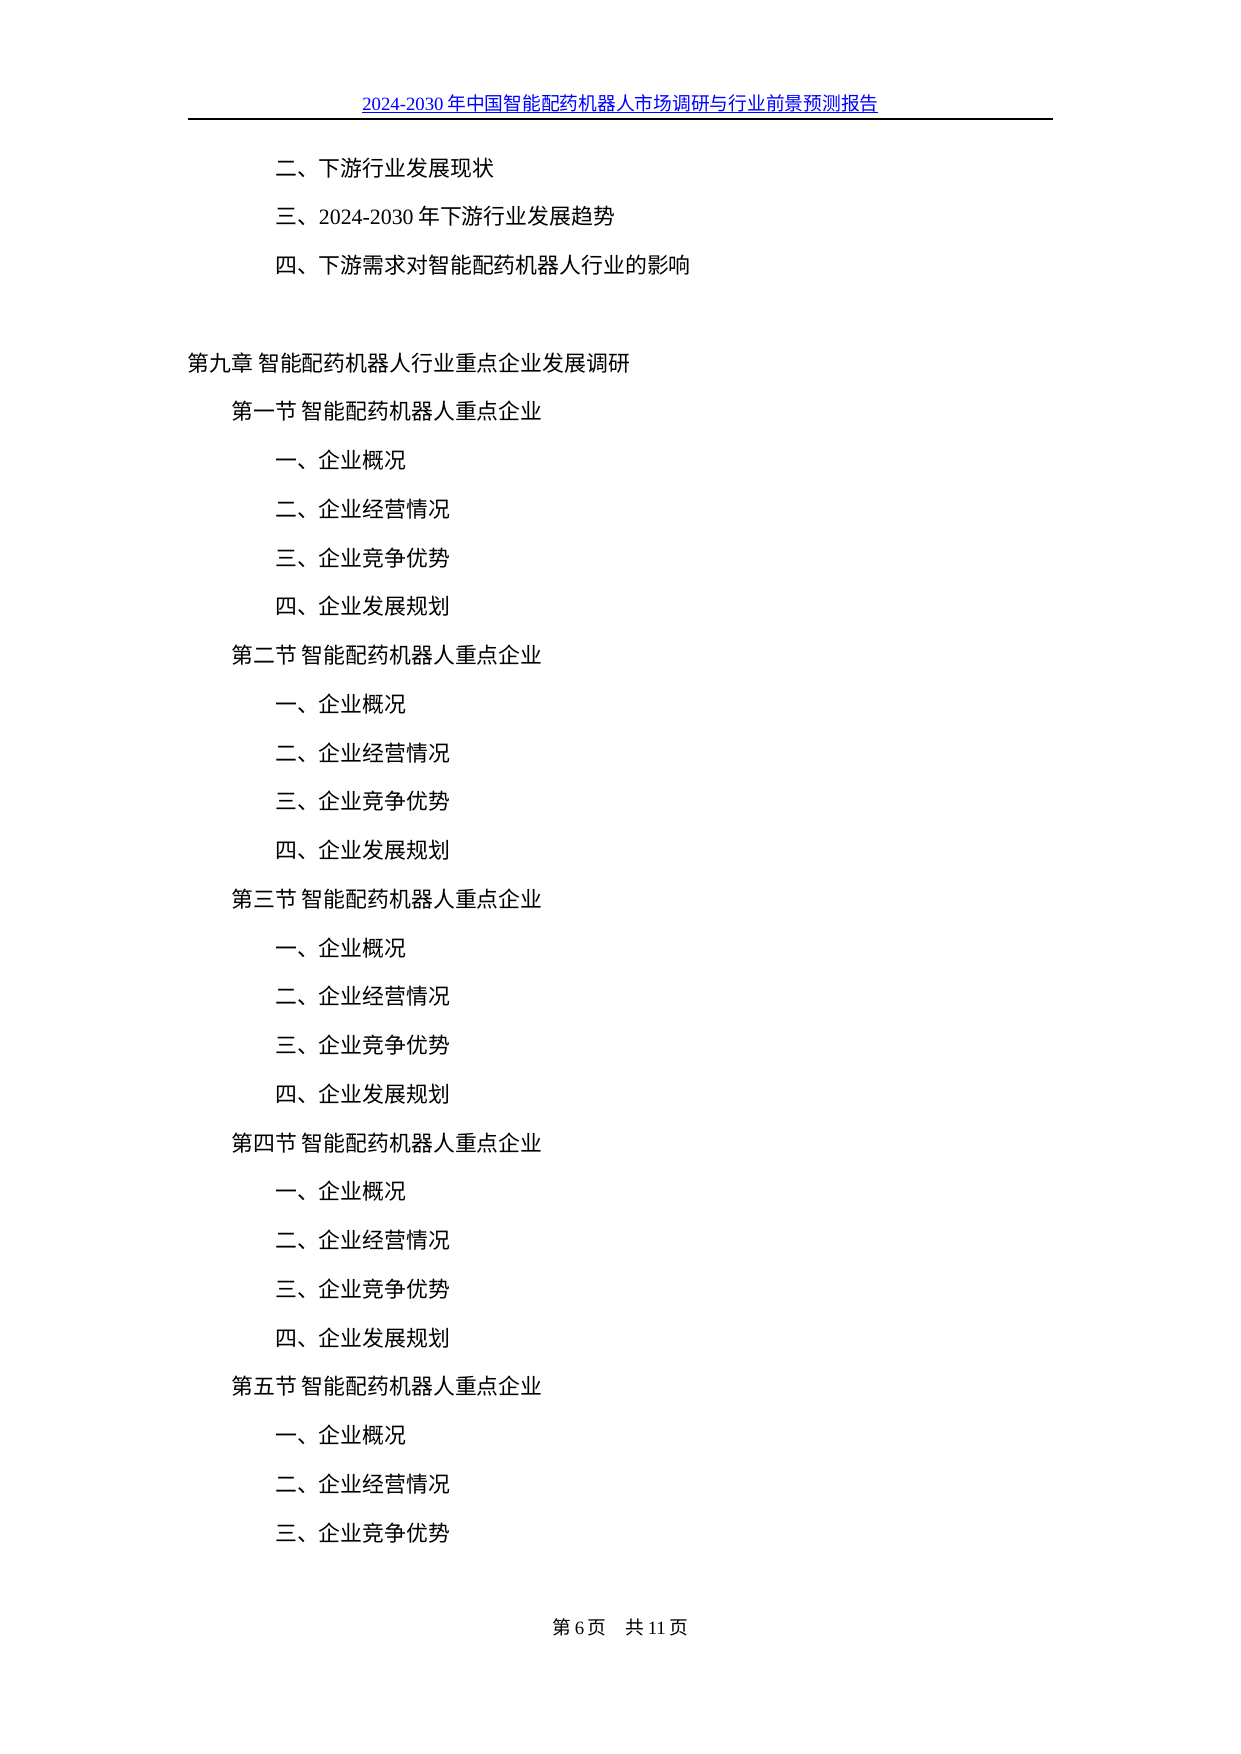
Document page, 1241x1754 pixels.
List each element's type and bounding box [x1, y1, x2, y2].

text [187, 150, 1053, 1548]
